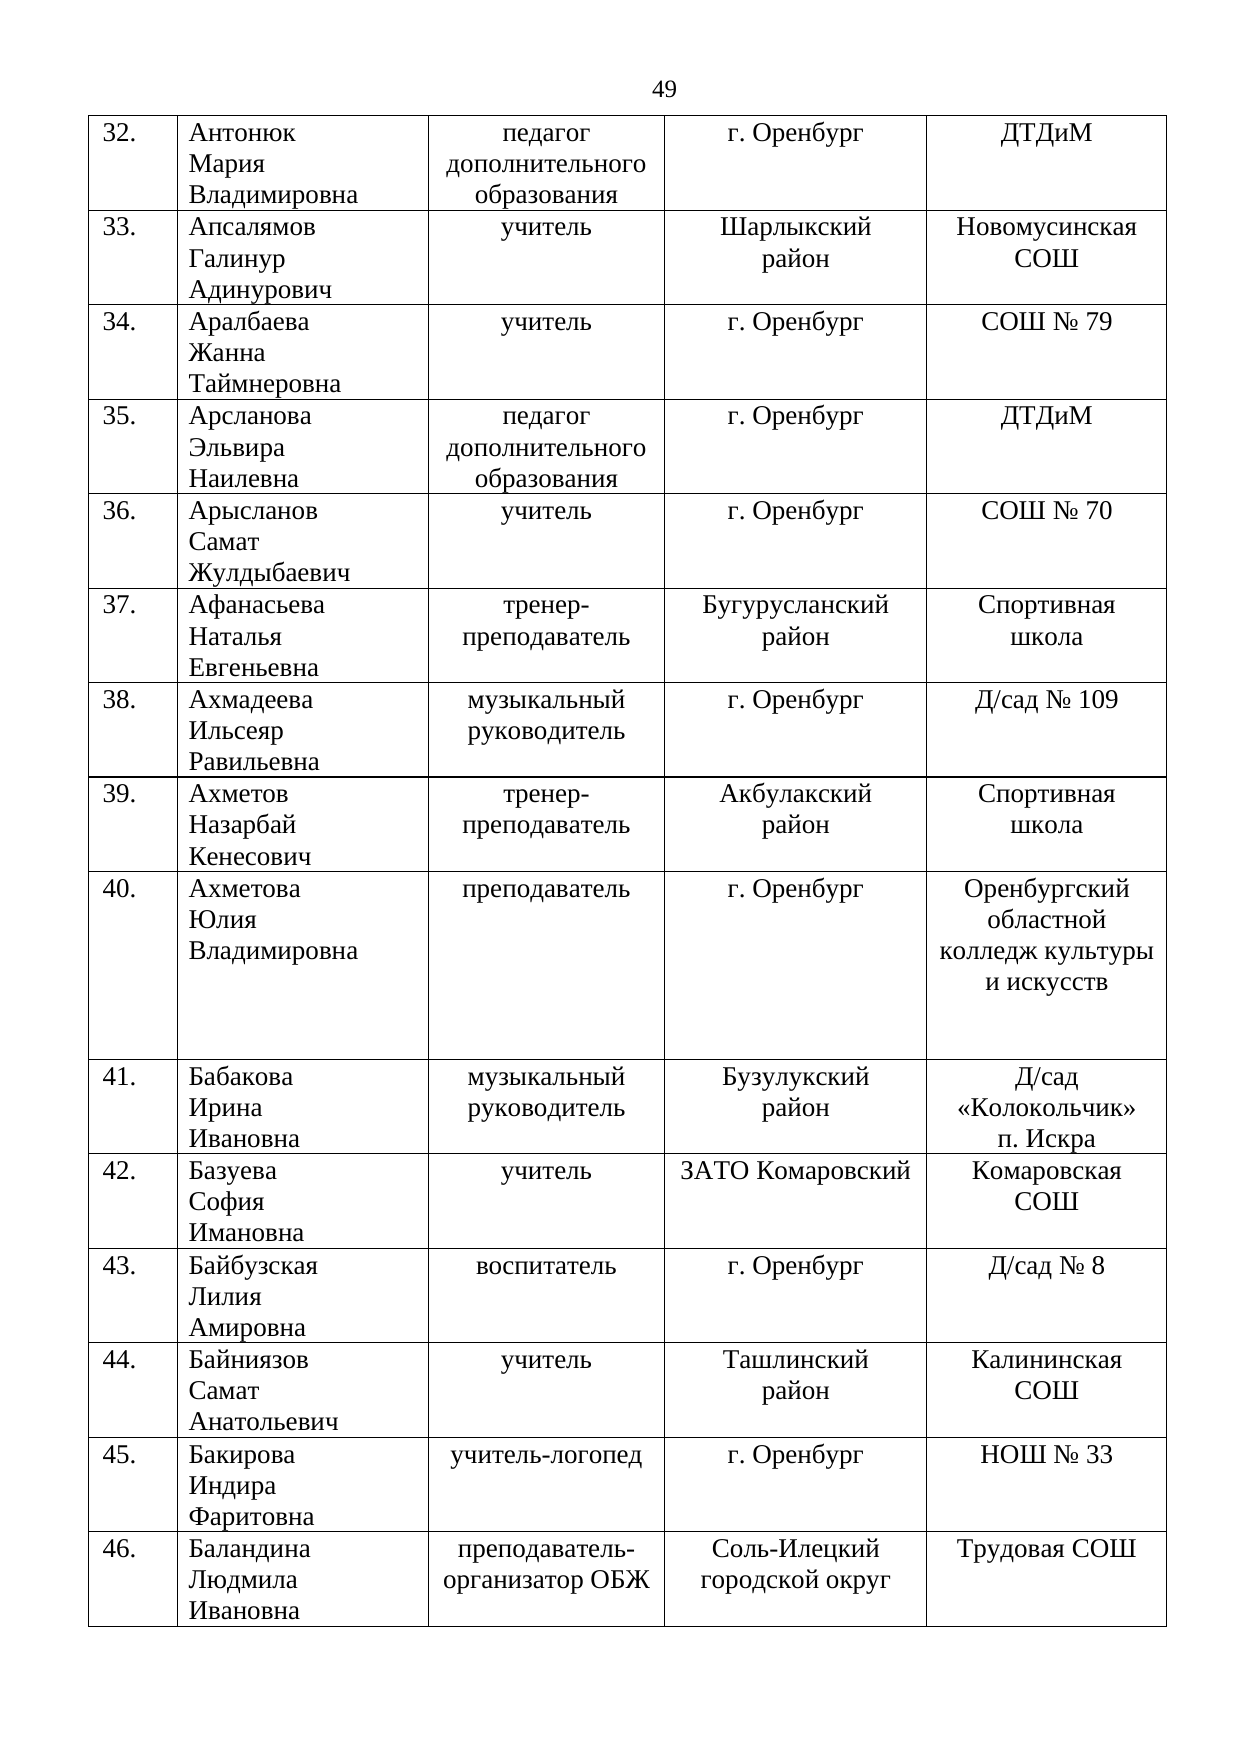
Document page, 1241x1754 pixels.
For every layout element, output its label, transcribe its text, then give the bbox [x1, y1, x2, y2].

table_cell Спортивная школа [927, 778, 1166, 871]
table_cell музыкальный руководитель [429, 683, 664, 776]
table_cell [89, 1249, 177, 1342]
table_cell Д/сад «Колокольчик» п. Искра [927, 1060, 1166, 1153]
table_cell тренер-преподаватель [429, 589, 664, 682]
table_cell [89, 683, 177, 776]
table_cell Новомусинская СОШ [927, 211, 1166, 304]
table_cell музыкальный руководитель [429, 1060, 664, 1153]
table_cell [89, 589, 177, 682]
table_cell Шарлыкский район [665, 211, 926, 304]
table_cell [89, 211, 177, 304]
table_cell учитель [429, 1343, 664, 1437]
table_cell Ташлинский район [665, 1343, 926, 1437]
table_cell Байниязов Самат Анатольевич [178, 1343, 428, 1437]
table_cell Ахметов Назарбай Кенесович [178, 778, 428, 871]
table_cell [89, 1060, 177, 1153]
table_cell ДТДиМ [927, 400, 1166, 493]
table_cell [89, 778, 177, 871]
table_cell Бузулукский район [665, 1060, 926, 1153]
table_cell г. Оренбург [665, 305, 926, 398]
table_cell Аралбаева Жанна Таймнеровна [178, 305, 428, 398]
table_cell г. Оренбург [665, 683, 926, 776]
table_cell [89, 1343, 177, 1437]
table_cell Ахметова Юлия Владимировна [178, 872, 428, 1059]
table_cell воспитатель [429, 1249, 664, 1342]
table_cell Д/сад № 8 [927, 1249, 1166, 1342]
table_cell педагог дополнительного образования [429, 400, 664, 493]
table_cell Оренбургский областной колледж культуры и искусств [927, 872, 1166, 1059]
table_cell г. Оренбург [665, 1249, 926, 1342]
table_cell Арсланова Эльвира Наилевна [178, 400, 428, 493]
table_cell г. Оренбург [665, 872, 926, 1059]
table_cell Антонюк Мария Владимировна [178, 116, 428, 209]
table_cell СОШ № 70 [927, 494, 1166, 587]
table_cell Бабакова Ирина Ивановна [178, 1060, 428, 1153]
table_cell [89, 1532, 177, 1626]
table_cell Трудовая СОШ [927, 1532, 1166, 1626]
table_cell ДТДиМ [927, 116, 1166, 209]
table_cell учитель-логопед [429, 1438, 664, 1531]
table_cell Калининская СОШ [927, 1343, 1166, 1437]
table_cell педагог дополнительного образования [429, 116, 664, 209]
table_cell [89, 1154, 177, 1248]
table_cell Баландина Людмила Ивановна [178, 1532, 428, 1626]
table_cell г. Оренбург [665, 494, 926, 587]
table_cell СОШ № 79 [927, 305, 1166, 398]
table_cell Д/сад № 109 [927, 683, 1166, 776]
table_cell тренер-преподаватель [429, 778, 664, 871]
table_cell Соль-Илецкий городской округ [665, 1532, 926, 1626]
table_cell учитель [429, 211, 664, 304]
table_cell [89, 872, 177, 1059]
table_cell [89, 400, 177, 493]
table_cell Арысланов Самат Жулдыбаевич [178, 494, 428, 587]
table_cell Байбузская Лилия Амировна [178, 1249, 428, 1342]
table_cell преподаватель [429, 872, 664, 1059]
table_cell ЗАТО Комаровский [665, 1154, 926, 1248]
table_cell Спортивная школа [927, 589, 1166, 682]
table_cell [89, 116, 177, 209]
table_cell НОШ № 33 [927, 1438, 1166, 1531]
table_cell преподаватель-организатор ОБЖ [429, 1532, 664, 1626]
table_cell Комаровская СОШ [927, 1154, 1166, 1248]
table_cell учитель [429, 305, 664, 398]
table_cell Бакирова Индира Фаритовна [178, 1438, 428, 1531]
table_cell г. Оренбург [665, 1438, 926, 1531]
table_cell г. Оренбург [665, 400, 926, 493]
table_cell Акбулакский район [665, 778, 926, 871]
table_cell [89, 494, 177, 587]
table_cell г. Оренбург [665, 116, 926, 209]
table_cell Апсалямов Галинур Адинурович [178, 211, 428, 304]
table_cell [89, 305, 177, 398]
table_cell учитель [429, 494, 664, 587]
table_cell Бугурусланский район [665, 589, 926, 682]
table_cell [89, 1438, 177, 1531]
table_cell Ахмадеева Ильсеяр Равильевна [178, 683, 428, 776]
table_cell Афанасьева Наталья Евгеньевна [178, 589, 428, 682]
table_cell Базуева София Имановна [178, 1154, 428, 1248]
table_cell учитель [429, 1154, 664, 1248]
